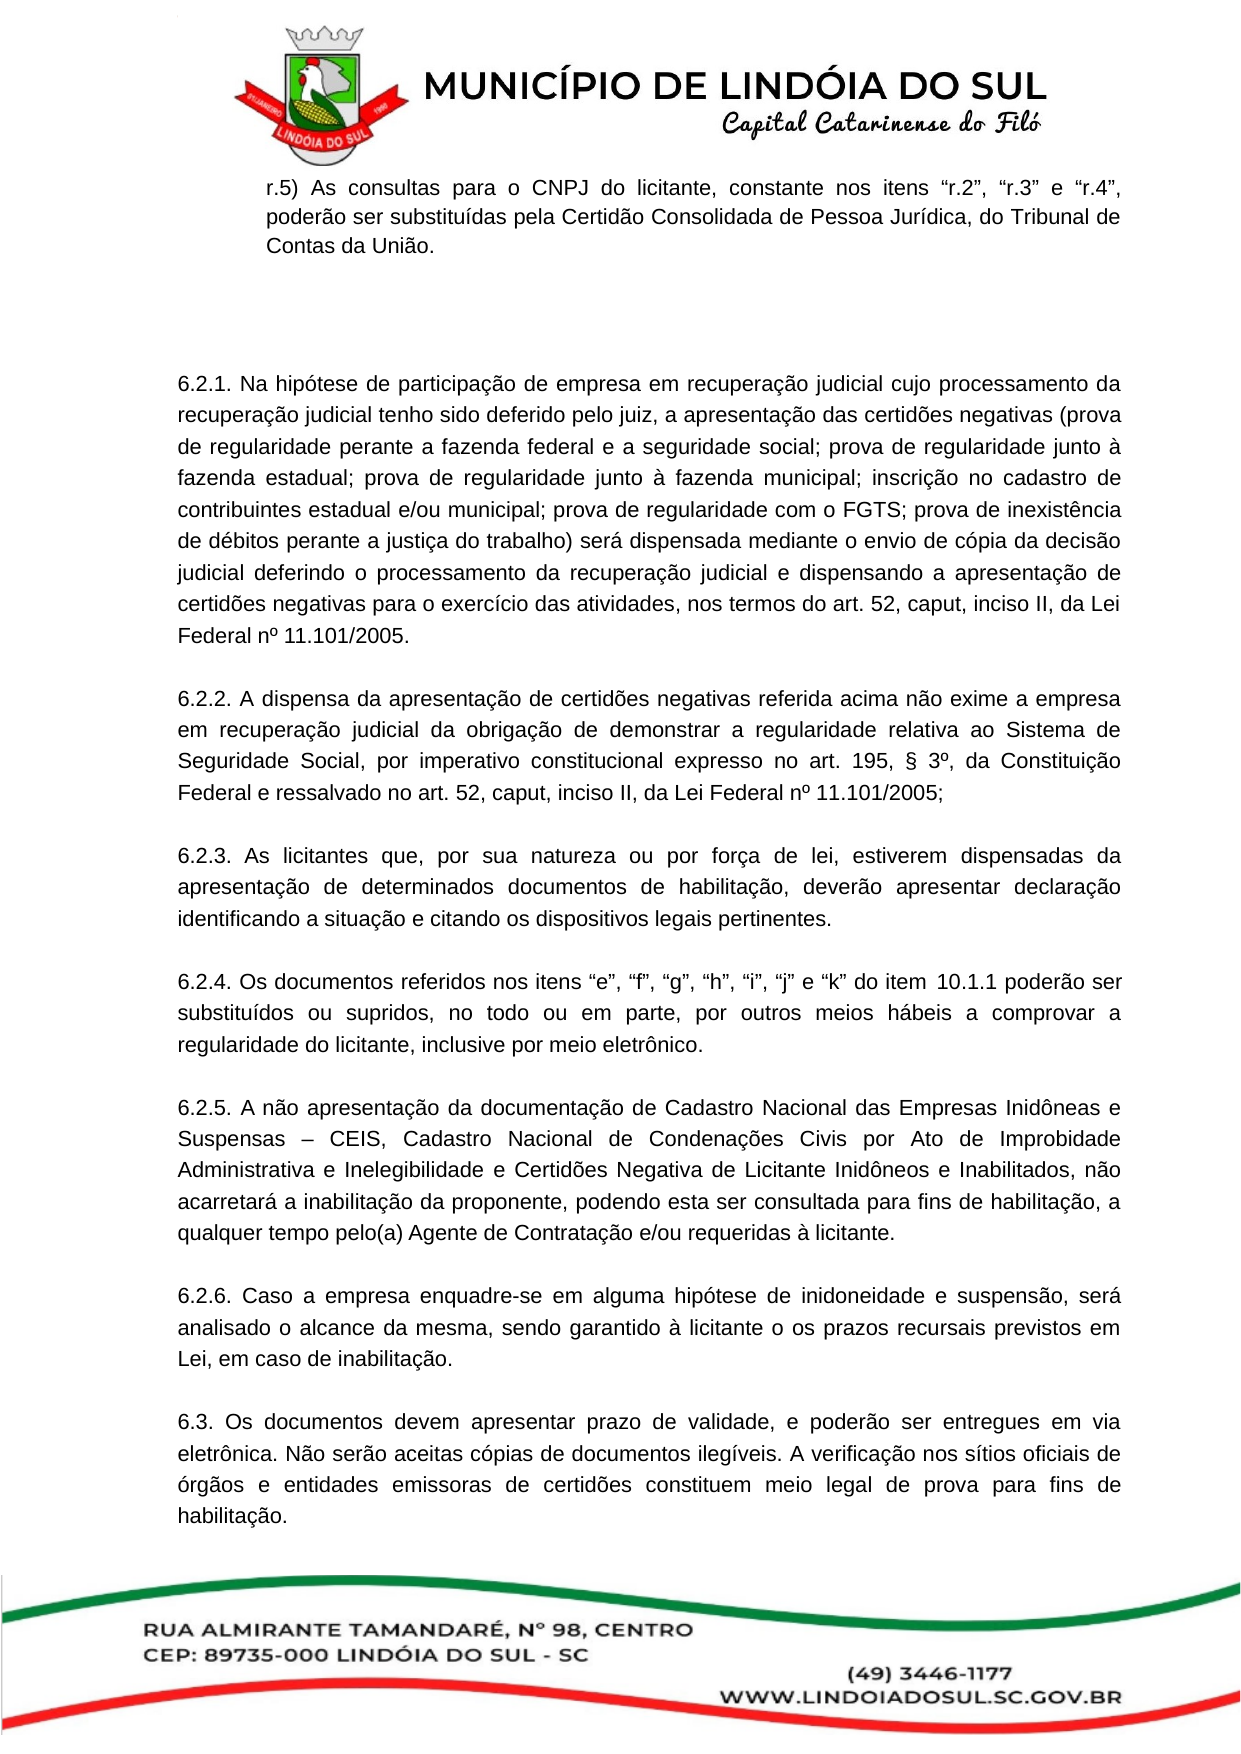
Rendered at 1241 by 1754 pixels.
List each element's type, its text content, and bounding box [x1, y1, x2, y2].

text r.5) As consultas para o CNPJ do licitante, constante nos itens “r.2”, “r.3” e “r.4”, poderão ser substituídas pela Certidão Consolidada de Pessoa Jurídica, do Tribunal de Contas da União. [266, 175, 1122, 258]
text 6.3. Os documentos devem apresentar prazo de validade, e poderão ser entregues em via eletrônica. Não serão aceitas cópias de documentos ilegíveis. A verificação nos sítios oficiais de órgãos e entidades emissoras de certidões constituem meio legal de prova para fins de habilitação. [177, 1409, 1122, 1529]
text 6.2.1. Na hipótese de participação de empresa em recuperação judicial cujo processamento da recuperação judicial tenho sido deferido pelo juiz, a apresentação das certidões negativas (prova de regularidade perante a fazenda federal e a seguridade social; prova de regularidade junto à fazenda estadual; prova de regularidade junto à fazenda municipal; inscrição no cadastro de contribuintes estadual e/ou municipal; prova de regularidade com o FGTS; prova de inexistência de débitos perante a justiça do trabalho) será dispensada mediante o envio de cópia da decisão judicial deferindo o processamento da recuperação judicial e dispensando a apresentação de certidões negativas para o exercício das atividades, nos termos do art. 52, caput, inciso II, da Lei Federal nº 11.101/2005. [177, 371, 1122, 648]
picture [1, 1575, 1241, 1735]
picture [177, 14, 1123, 173]
text 6.2.2. A dispensa da apresentação de certidões negativas referida acima não exime a empresa em recuperação judicial da obrigação de demonstrar a regularidade relativa ao Sistema de Seguridade Social, por imperativo constitucional expresso no art. 195, § 3º, da Constituição Federal e ressalvado no art. 52, caput, inciso II, da Lei Federal nº 11.101/2005; [177, 686, 1122, 805]
text 6.2.4. Os documentos referidos nos itens “e”, “f”, “g”, “h”, “i”, “j” e “k” do item 10.1.1 poderão ser substituídos ou supridos, no todo ou em parte, por outros meios hábeis a comprovar a regularidade do licitante, inclusive por meio eletrônico. [177, 969, 1122, 1057]
text 6.2.5. A não apresentação da documentação de Cadastro Nacional das Empresas Inidôneas e Suspensas – CEIS, Cadastro Nacional de Condenações Civis por Ato de Improbidade Administrativa e Inelegibilidade e Certidões Negativa de Licitante Inidôneos e Inabilitados, não acarretará a inabilitação da proponente, podendo esta ser consultada para fins de habilitação, a qualquer tempo pelo(a) Agente de Contratação e/ou requeridas à licitante. [177, 1094, 1122, 1246]
text 6.2.6. Caso a empresa enquadre-se em alguma hipótese de inidoneidade e suspensão, será analisado o alcance da mesma, sendo garantido à licitante o os prazos recursais previstos em Lei, em caso de inabilitação. [177, 1283, 1122, 1371]
text 6.2.3. As licitantes que, por sua natureza ou por força de lei, estiverem dispensadas da apresentação de determinados documentos de habilitação, deverão apresentar declaração identificando a situação e citando os dispositivos legais pertinentes. [177, 843, 1122, 931]
